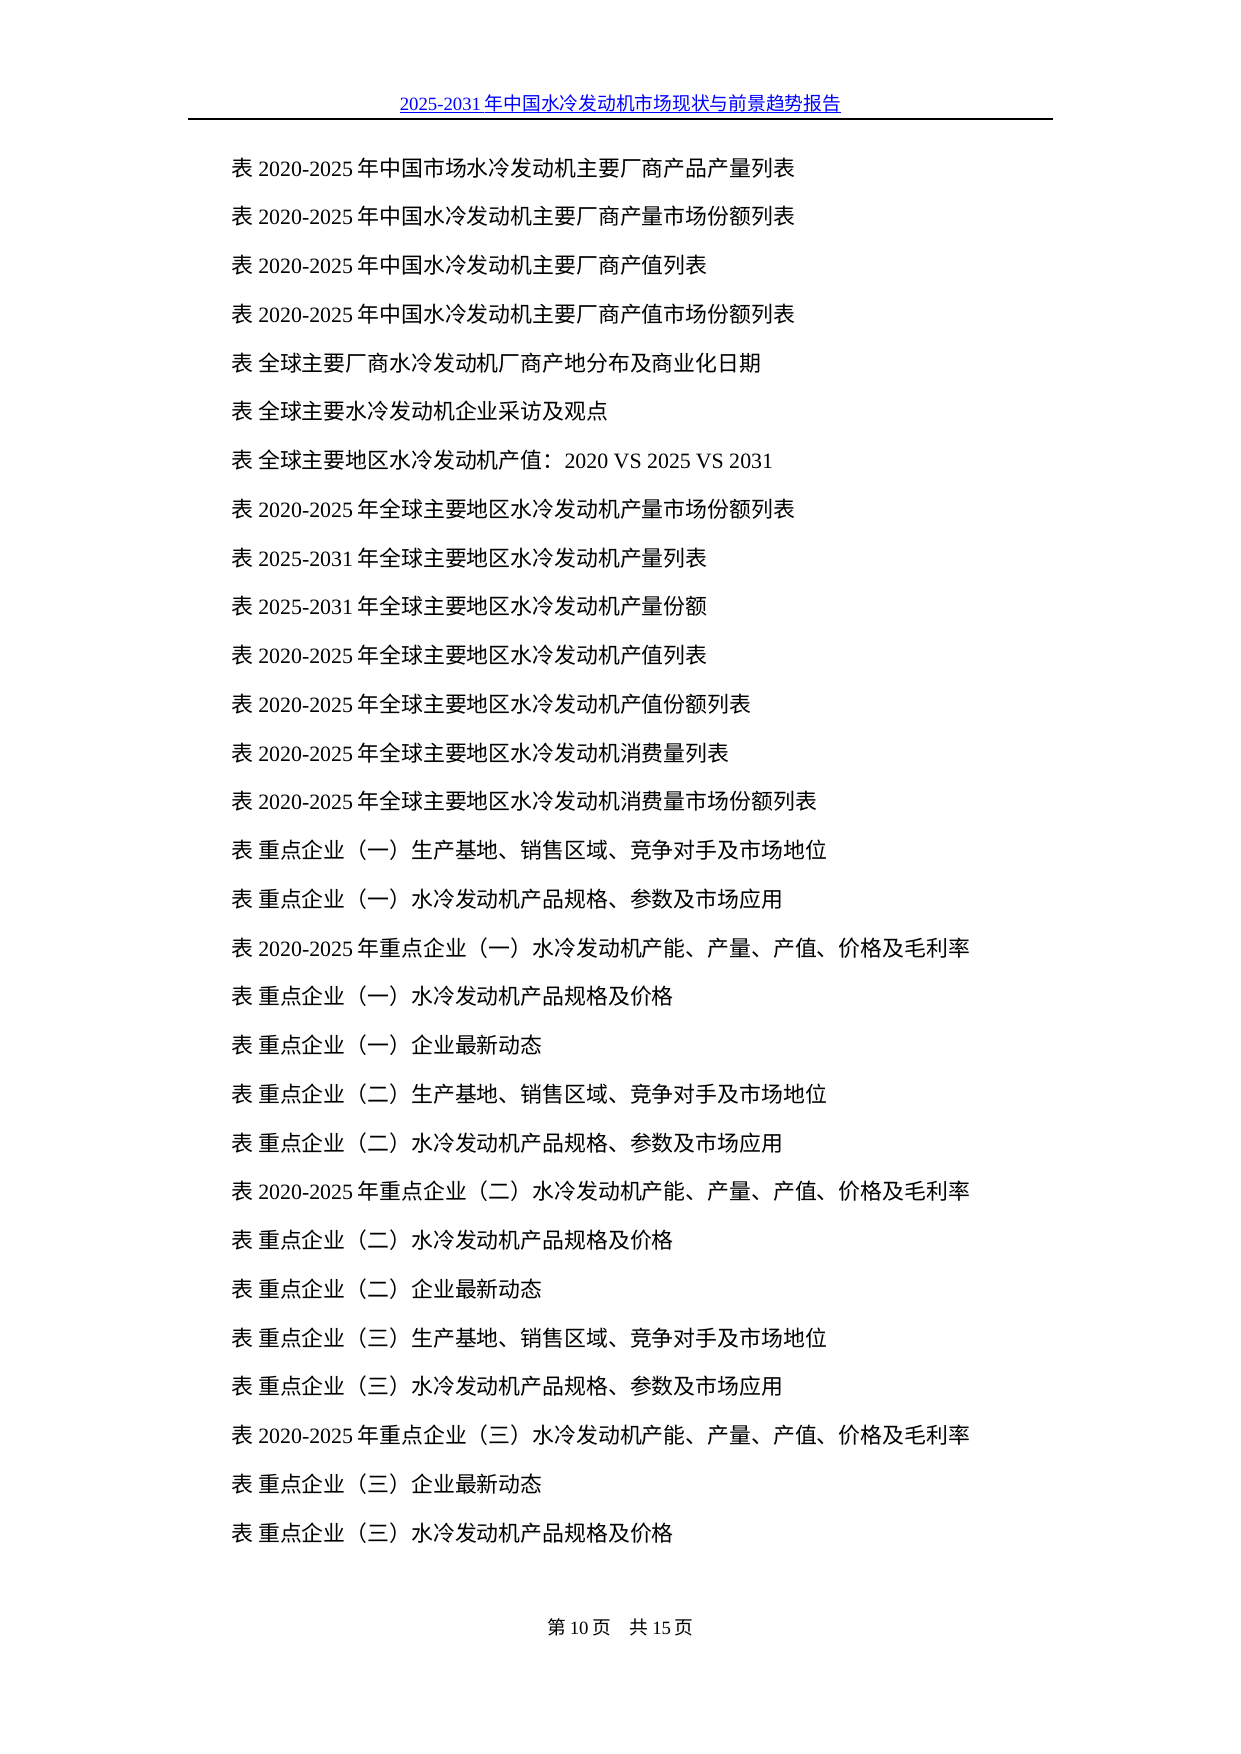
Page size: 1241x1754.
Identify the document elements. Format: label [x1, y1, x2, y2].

text [187, 150, 1053, 1548]
